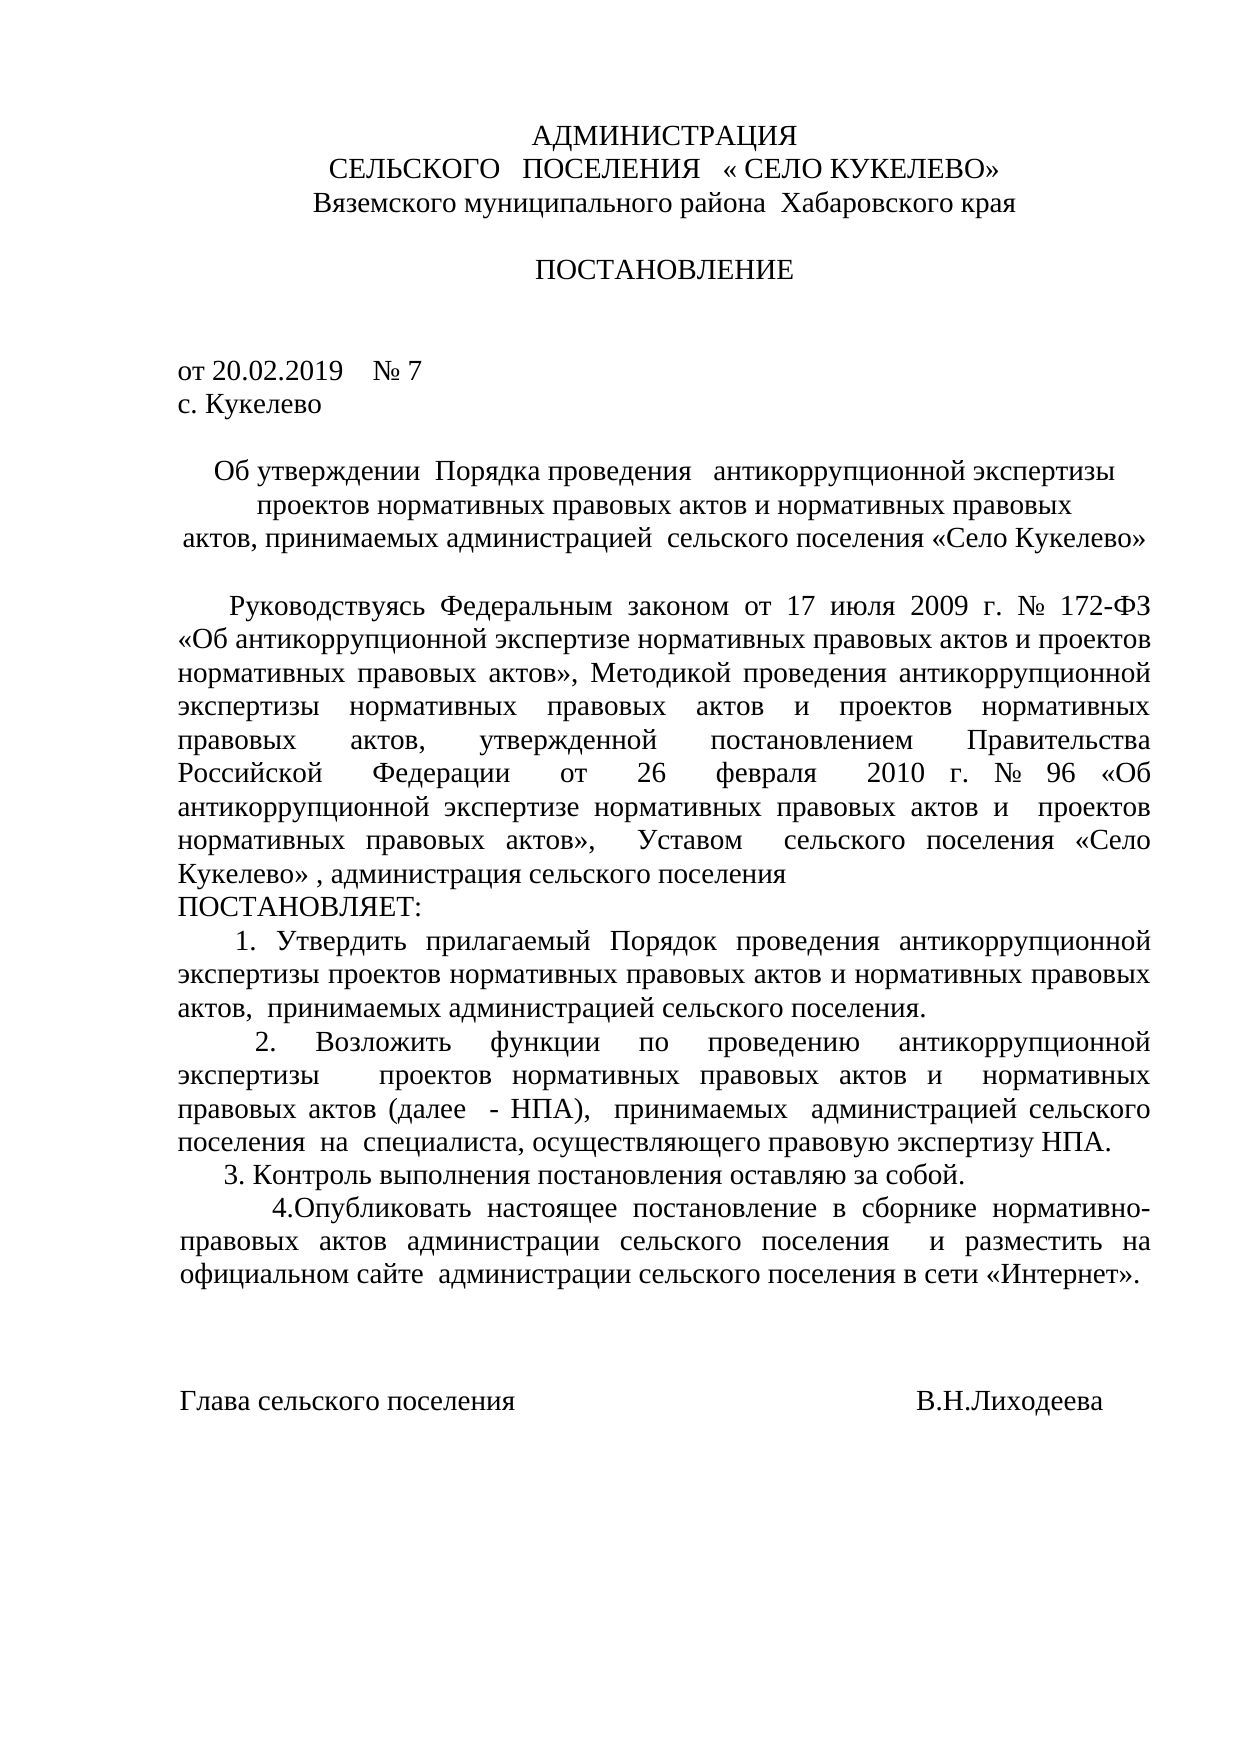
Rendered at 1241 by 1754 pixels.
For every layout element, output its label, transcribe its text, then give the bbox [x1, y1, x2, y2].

text Об утверждении Порядка проведения антикоррупционной экспертизы [177, 453, 1152, 487]
text 1. Утвердить прилагаемый Порядок проведения антикоррупционной экспертизы проектов нормативных правовых актов и нормативных правовых актов, принимаемых администрацией сельского поселения. [177, 923, 1152, 1024]
text 2. Возложить функции по проведению антикоррупционной экспертизы проектов нормативных правовых актов и нормативных правовых актов (далее - НПА), принимаемых администрацией сельского поселения на специалиста, осуществляющего правовую экспертизу НПА. [177, 1024, 1152, 1158]
text ПОСТАНОВЛЯЕТ: [177, 889, 1152, 923]
text проектов нормативных правовых актов и нормативных правовых [177, 487, 1152, 521]
text Глава сельского поселения В.Н.Лиходеева [179, 1389, 1152, 1415]
text АДМИНИСТРАЦИЯ [177, 118, 1152, 152]
text с. Кукелево [177, 386, 1152, 420]
text 4.Опубликовать настоящее постановление в сборнике нормативно-правовых актов администрации сельского поселения и разместить на официальном сайте администрации сельского поселения в сети «Интернет». [179, 1191, 1152, 1290]
text ПОСТАНОВЛЕНИЕ [177, 252, 1152, 286]
text от 20.02.2019 № 7 [177, 353, 1152, 386]
text 3. Контроль выполнения постановления оставляю за собой. [179, 1158, 1152, 1191]
text актов, принимаемых администрацией сельского поселения «Село Кукелево» [177, 521, 1152, 554]
text Руководствуясь Федеральным законом от 17 июля 2009 г. № 172-ФЗ «Об антикоррупционной экспертизе нормативных правовых актов и проектов нормативных правовых актов», Методикой проведения антикоррупционной экспертизы нормативных правовых актов и проектов нормативных правовых актов, утвержденной постановлением Правительства Российской Федерации от 26 февраля 2010 г. № 96 «Об антикоррупционной экспертизе нормативных правовых актов и проектов нормативных правовых актов», Уставом сельского поселения «Село Кукелево» , администрация сельского поселения [177, 588, 1152, 889]
text СЕЛЬСКОГО ПОСЕЛЕНИЯ « СЕЛО КУКЕЛЕВО» [177, 152, 1152, 185]
text Вяземского муниципального района Хабаровского края [177, 185, 1152, 219]
